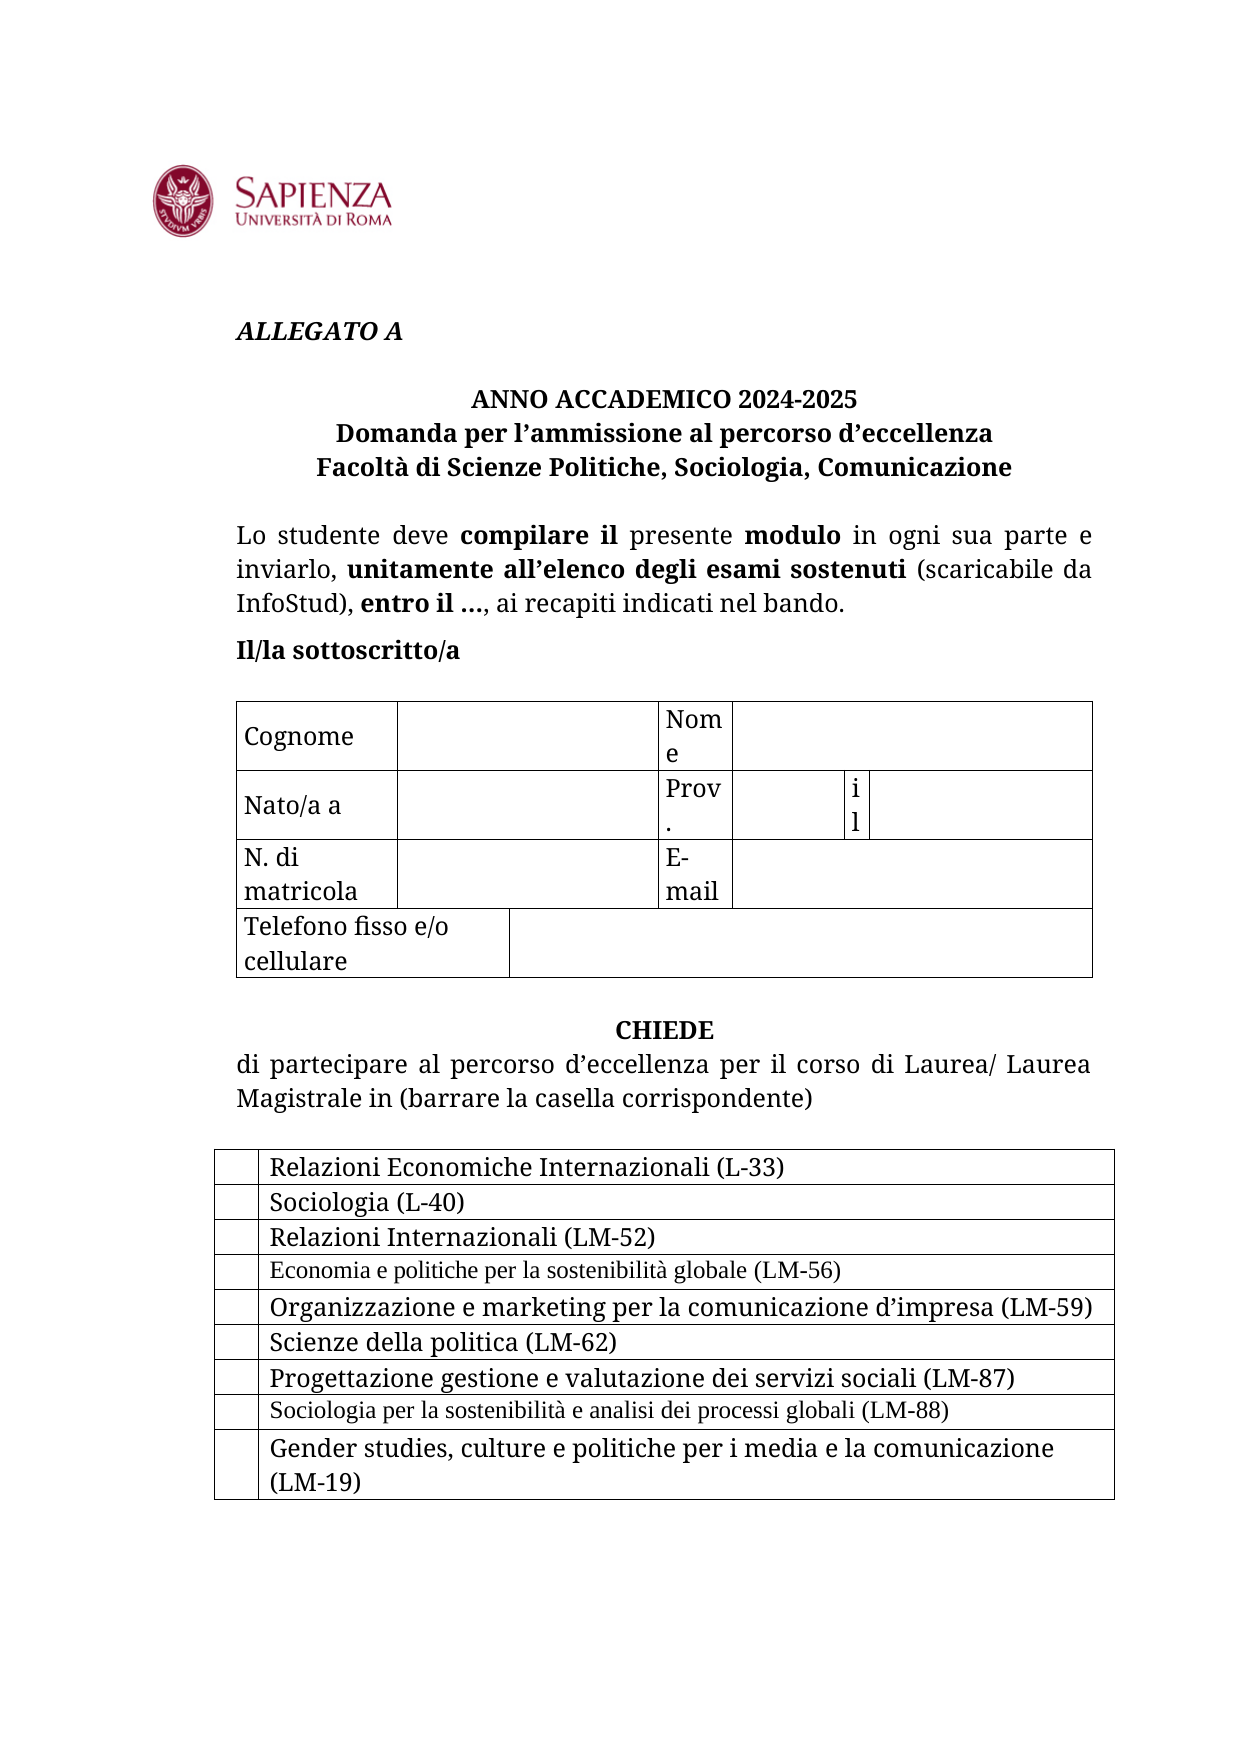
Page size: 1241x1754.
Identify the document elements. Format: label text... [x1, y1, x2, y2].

table_cell [733, 840, 1092, 908]
table_cell [215, 1255, 258, 1289]
text ANNO ACCADEMICO 2024-2025 [236, 381, 1092, 416]
table_cell Scienze della politica (LM-62) [259, 1325, 1114, 1359]
table_cell [870, 771, 1092, 839]
table_cell Relazioni Internazionali (LM-52) [259, 1220, 1114, 1254]
table_cell [398, 771, 658, 839]
table_header Nome [659, 702, 732, 770]
table_header Relazioni Economiche Internazionali (L-33) [259, 1150, 1114, 1184]
table_cell [510, 909, 1092, 977]
table_header Cognome [237, 702, 397, 770]
table_cell [215, 1220, 258, 1254]
text CHIEDE [236, 1012, 1092, 1046]
table_cell Sociologia per la sostenibilità e analisi dei processi globali (LM-88) [259, 1395, 1114, 1429]
table_cell Telefono fisso e/o cellulare [237, 909, 509, 977]
table_header [733, 702, 1092, 770]
table_cell [215, 1185, 258, 1219]
text Lo studente deve compilare il presente modulo in ogni sua parte e inviarlo, unitamente all’elenco degli esami sostenuti (scaricabile da InfoStud), entro il …, ai recapiti indicati nel bando. [236, 518, 1092, 620]
table_cell Organizzazione e marketing per la comunicazione d’impresa (LM-59) [259, 1290, 1114, 1324]
table_header [215, 1150, 258, 1184]
subtitle Il/la sottoscritto/a [236, 632, 1092, 666]
table_cell [733, 771, 844, 839]
table_cell [398, 840, 658, 908]
table_cell N. di matricola [237, 840, 397, 908]
text ALLEGATO A [236, 313, 1092, 347]
table_cell Progettazione gestione e valutazione dei servizi sociali (LM-87) [259, 1360, 1114, 1394]
picture [0, 0, 414, 267]
subtitle Domanda per l’ammissione al percorso d’eccellenza [236, 416, 1092, 449]
table_cell Nato/a a [237, 771, 397, 839]
table_cell E-mail [659, 840, 732, 908]
table_cell Sociologia (L-40) [259, 1185, 1114, 1219]
table_cell il [845, 771, 869, 839]
table_cell Prov. [659, 771, 732, 839]
text Facoltà di Scienze Politiche, Sociologia, Comunicazione [236, 449, 1092, 484]
table_cell Economia e politiche per la sostenibilità globale (LM-56) [259, 1255, 1114, 1289]
table_cell [215, 1325, 258, 1359]
text di partecipare al percorso d’eccellenza per il corso di Laurea/ Laurea Magistrale in (barrare la casella corrispondente) [236, 1046, 1092, 1114]
table_cell [215, 1360, 258, 1394]
table_header [398, 702, 658, 770]
table_cell [215, 1290, 258, 1324]
table_cell [215, 1430, 258, 1498]
table_cell Gender studies, culture e politiche per i media e la comunicazione (LM-19) [259, 1430, 1114, 1498]
table_cell [215, 1395, 258, 1429]
